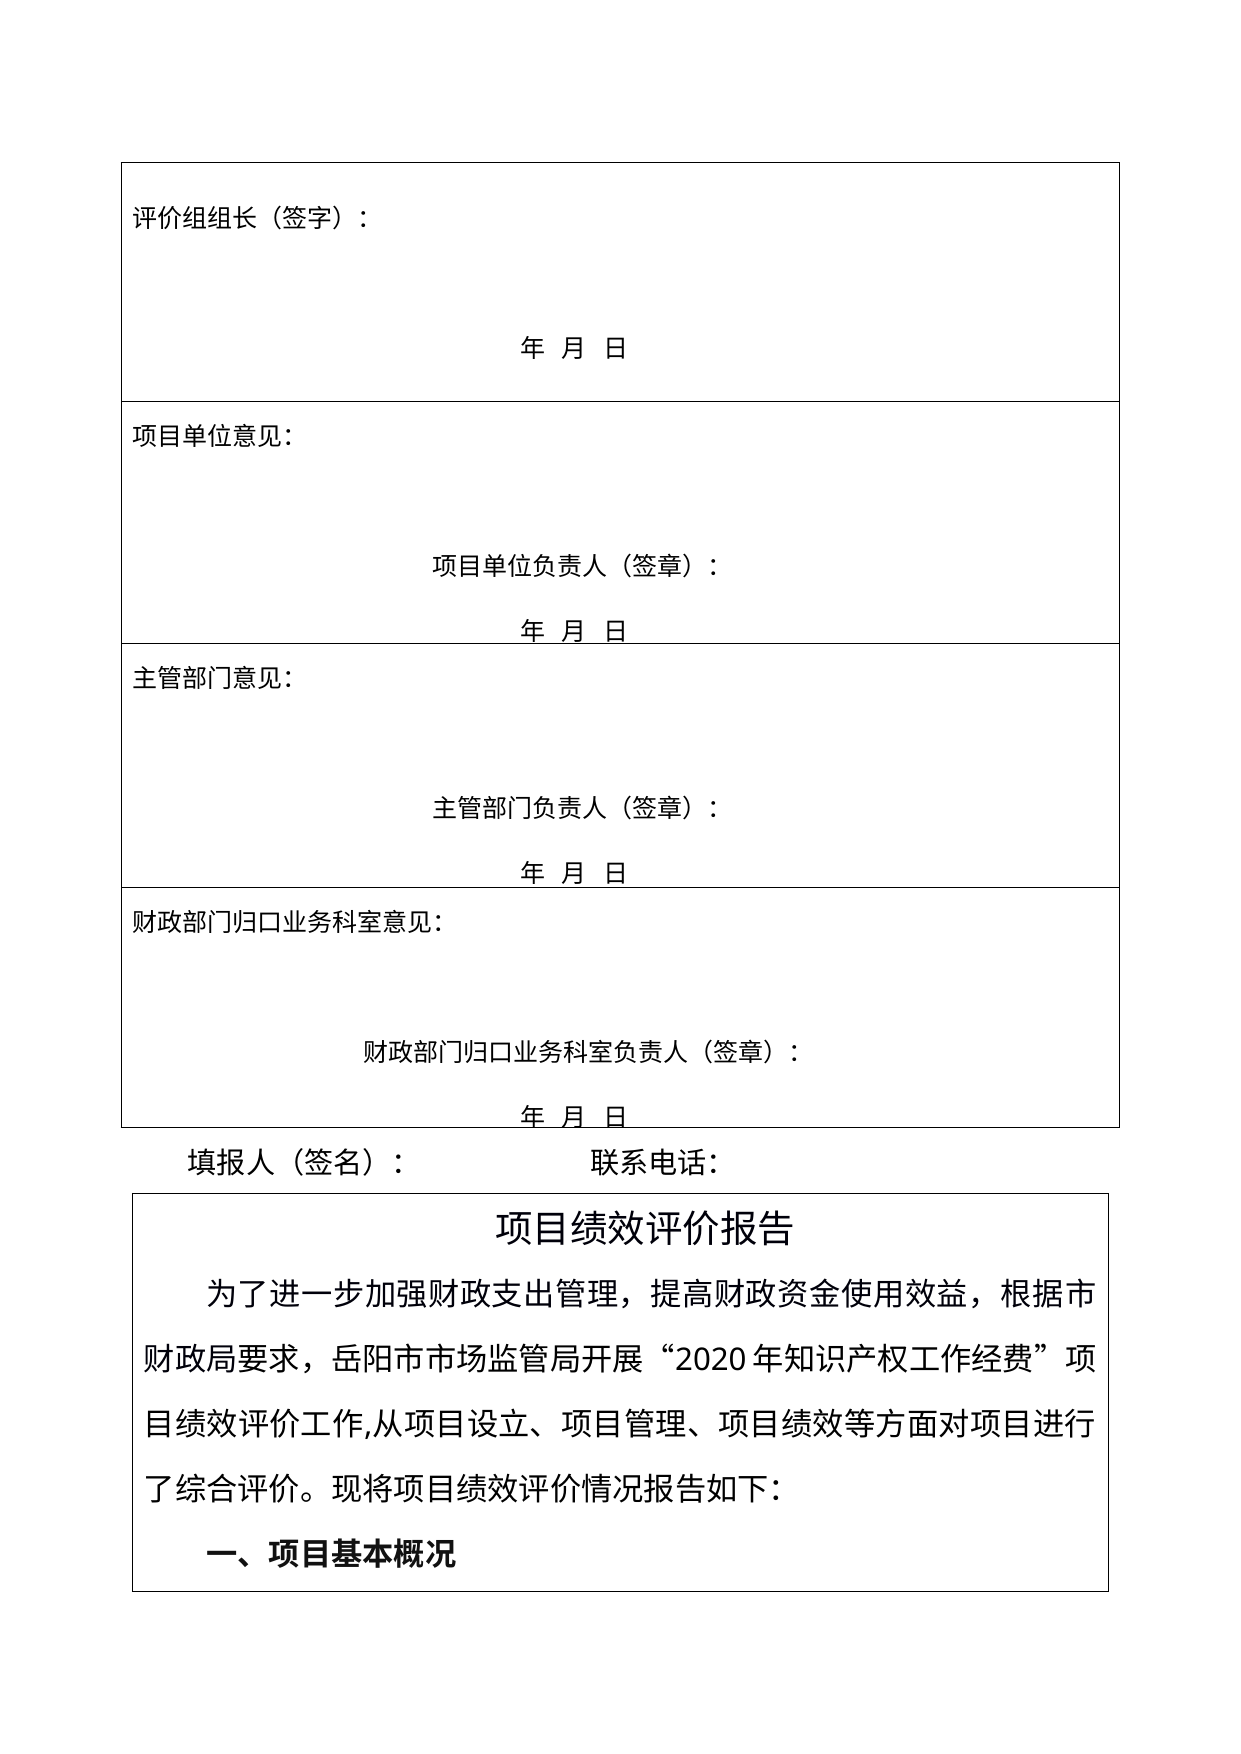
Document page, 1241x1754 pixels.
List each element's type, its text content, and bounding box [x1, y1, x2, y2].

table_cell 评价组组长（签字）： 年 月 日 [122, 163, 1119, 401]
text 填报人（签名）： 联系电话： [187, 1128, 1053, 1193]
table_cell 项目单位意见： 项目单位负责人（签章）： 年 月 日 [122, 402, 1119, 643]
table_cell 主管部门意见： 主管部门负责人（签章）： 年 月 日 [122, 644, 1119, 887]
table_cell 财政部门归口业务科室意见： 财政部门归口业务科室负责人（签章）： 年 月 日 [122, 888, 1119, 1127]
